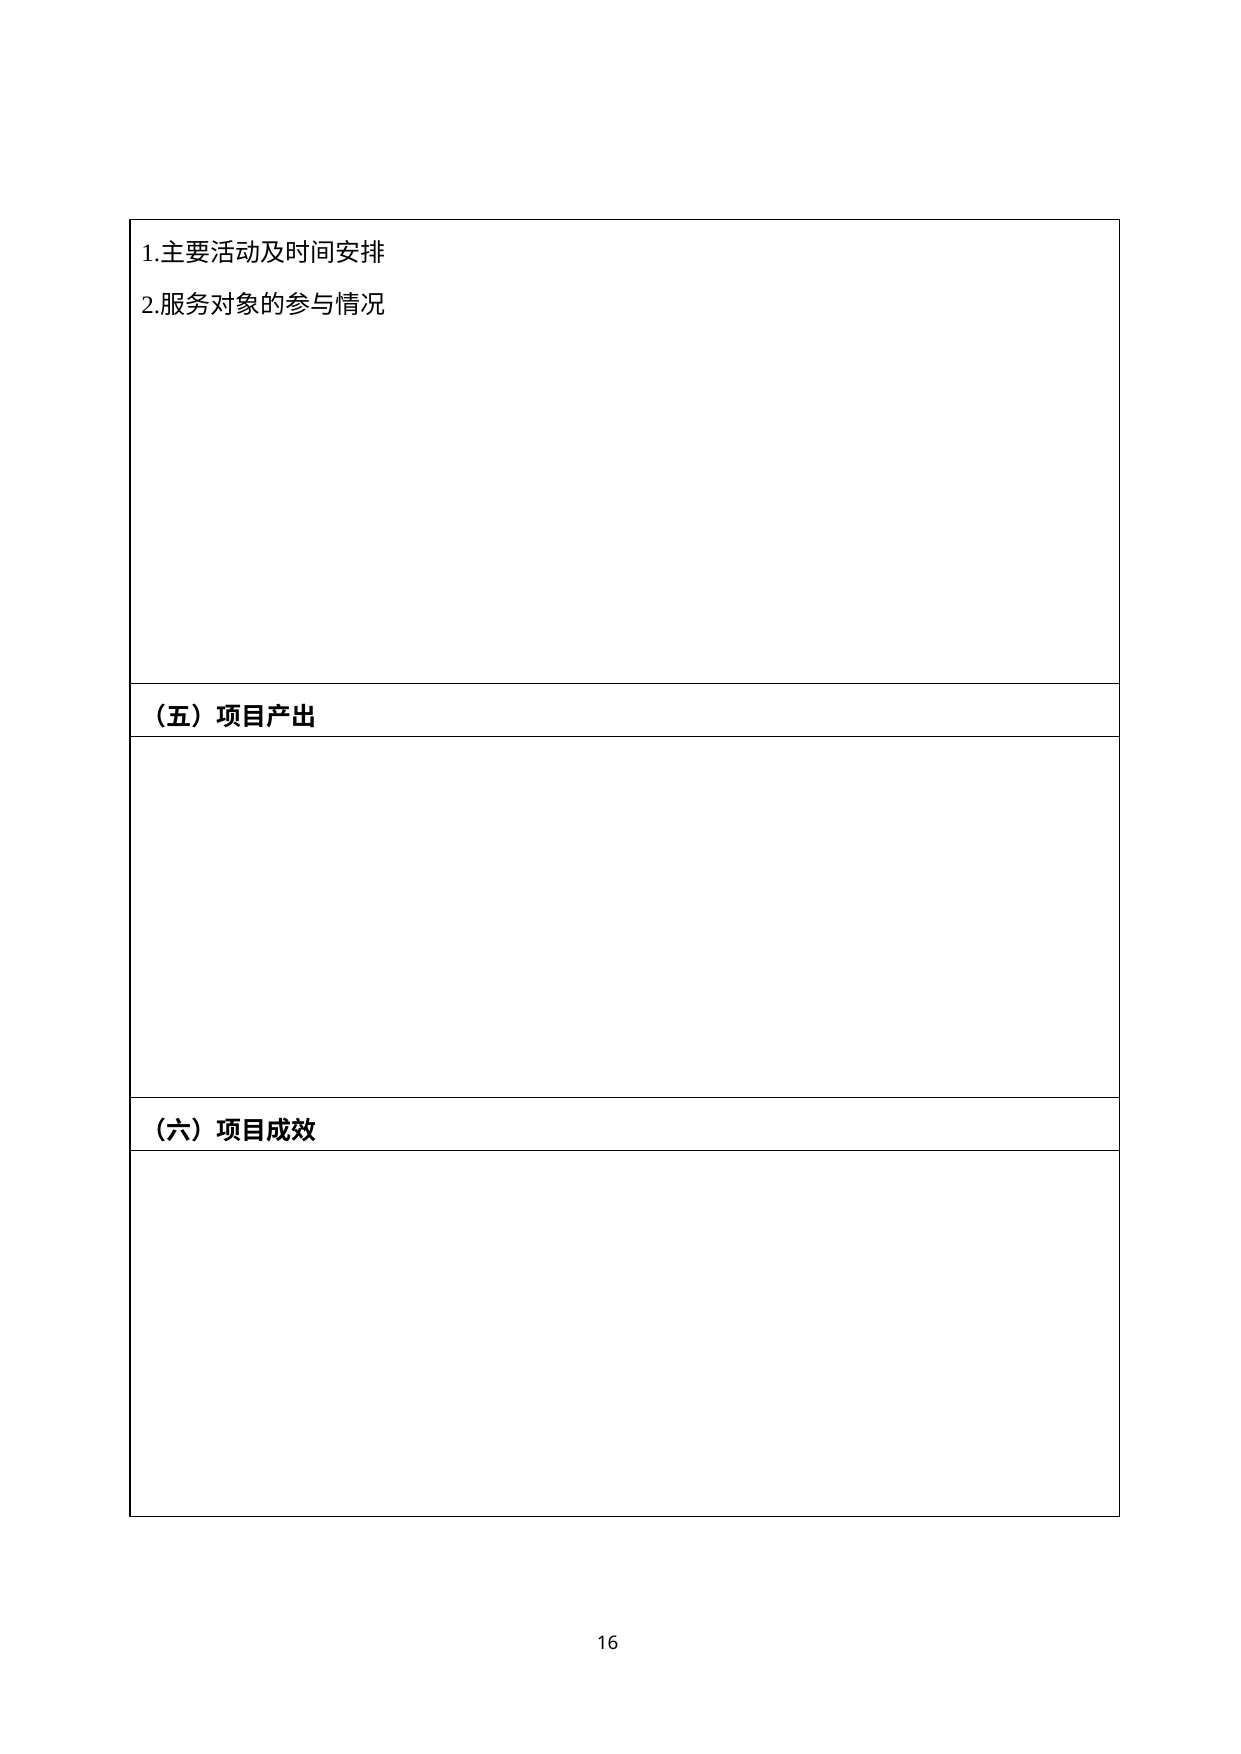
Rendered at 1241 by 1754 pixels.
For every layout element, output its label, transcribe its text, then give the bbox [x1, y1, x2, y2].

table_cell 1.主要活动及时间安排 2.服务对象的参与情况 [131, 220, 1119, 682]
table_cell （六）项目成效 [131, 1098, 1119, 1150]
table_cell （五）项目产出 [131, 684, 1119, 736]
table_cell [131, 737, 1119, 1097]
table_cell [131, 1151, 1119, 1516]
